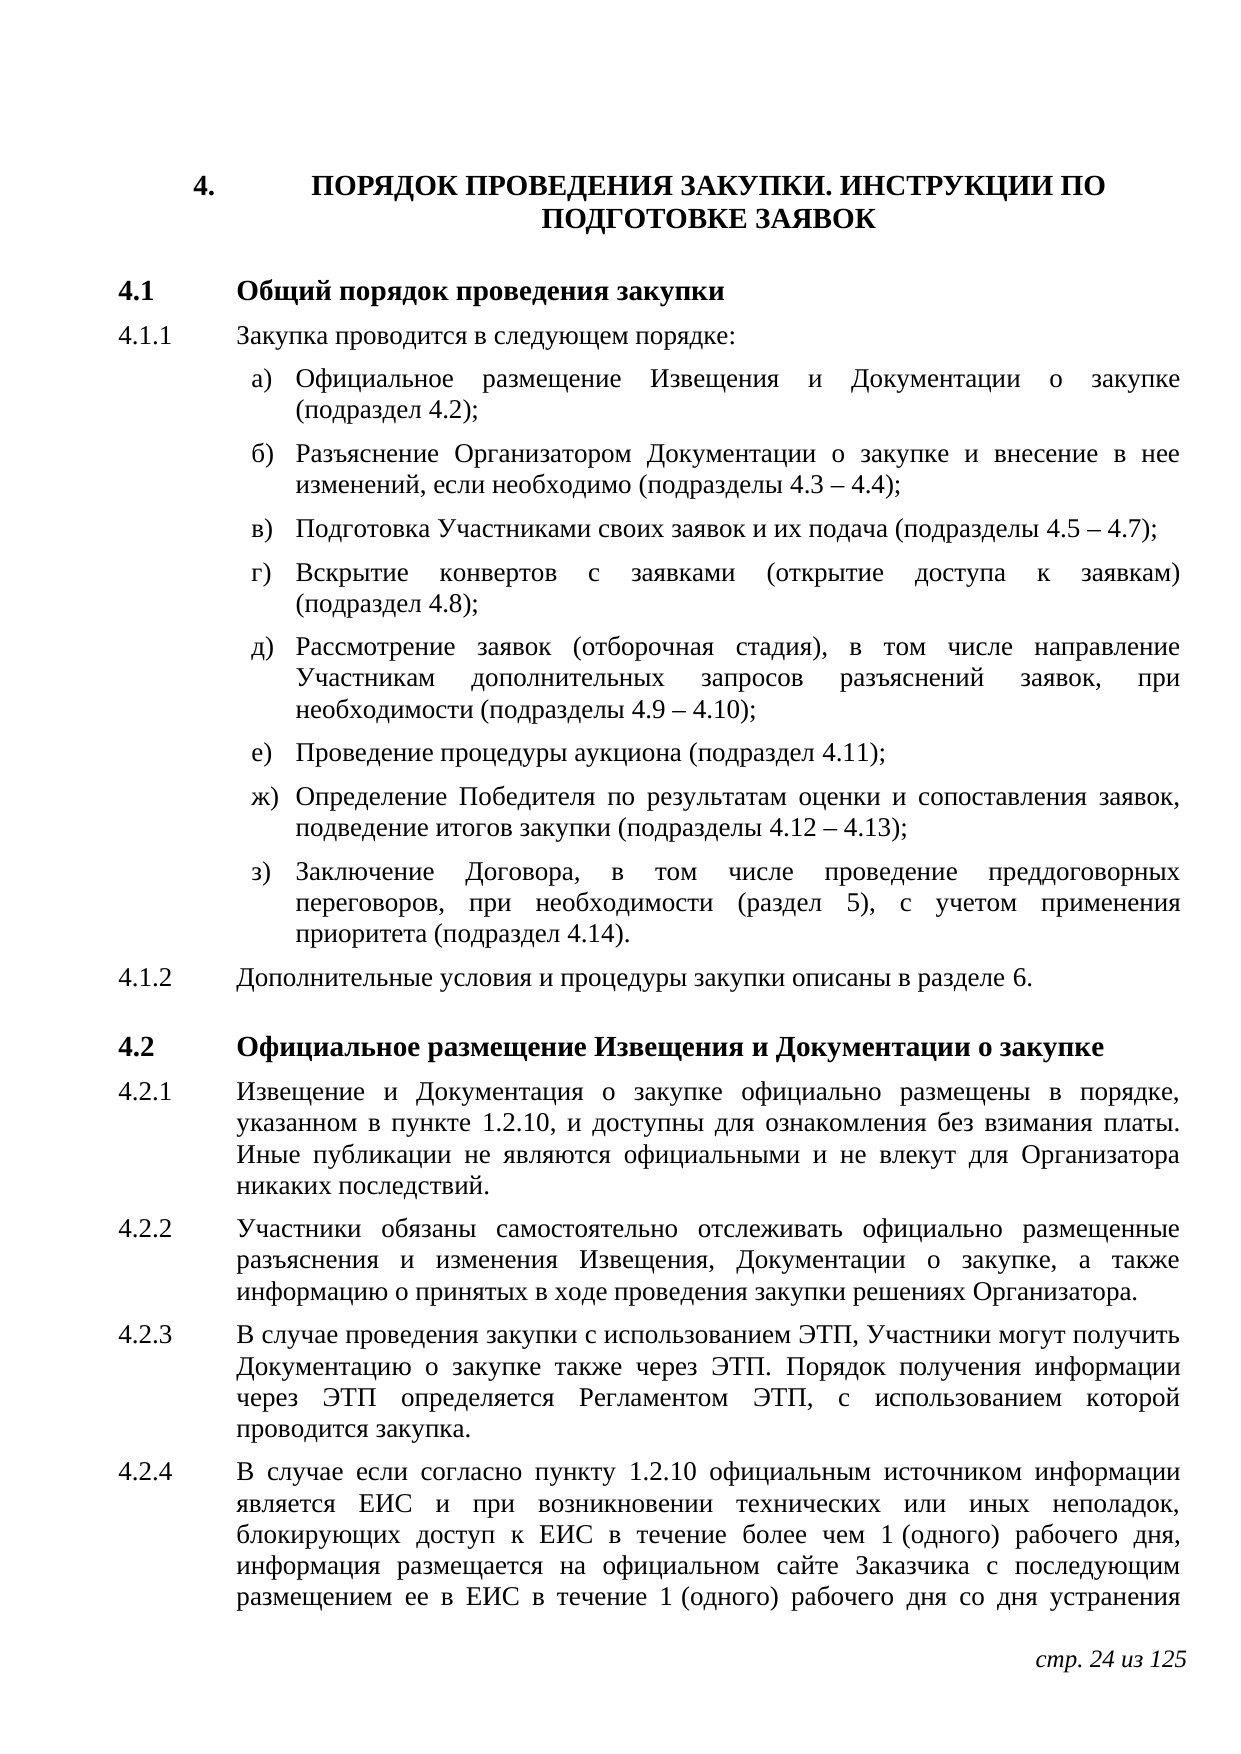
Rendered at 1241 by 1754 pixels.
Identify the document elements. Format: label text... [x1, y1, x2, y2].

subtitle Официальное размещение Извещения и Документации о закупке [118, 1029, 1181, 1063]
list Подготовка Участниками своих заявок и их подача (подразделы 4.5 – 4.7); [251, 512, 1181, 543]
text Участники обязаны самостоятельно отслеживать официально размещенные разъяснения и изменения Извещения, Документации о закупке, а также информацию о принятых в ходе проведения закупки решениях Организатора. [118, 1212, 1181, 1306]
list Вскрытие конвертов с заявками (открытие доступа к заявкам) (подраздел 4.8); [251, 556, 1181, 618]
text Закупка проводится в следующем порядке: [118, 319, 1181, 350]
text Извещение и Документация о закупке официально размещены в порядке, указанном в пункте 1.2.10, и доступны для ознакомления без взимания платы. Иные публикации не являются официальными и не влекут для Организатора никаких последствий. [118, 1075, 1181, 1200]
list Проведение процедуры аукциона (подраздел 4.11); [251, 736, 1181, 767]
text В случае проведения закупки с использованием ЭТП, Участники могут получить Документацию о закупке также через ЭТП. Порядок получения информации через ЭТП определяется Регламентом ЭТП, с использованием которой проводится закупка. [118, 1318, 1181, 1443]
subtitle ПОРЯДОК ПРОВЕДЕНИЯ ЗАКУПКИ. ИНСТРУКЦИИ ПО ПОДГОТОВКЕ ЗАЯВОК [118, 168, 1181, 235]
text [118, 1456, 1181, 1611]
subtitle Общий порядок проведения закупки [118, 273, 1181, 306]
